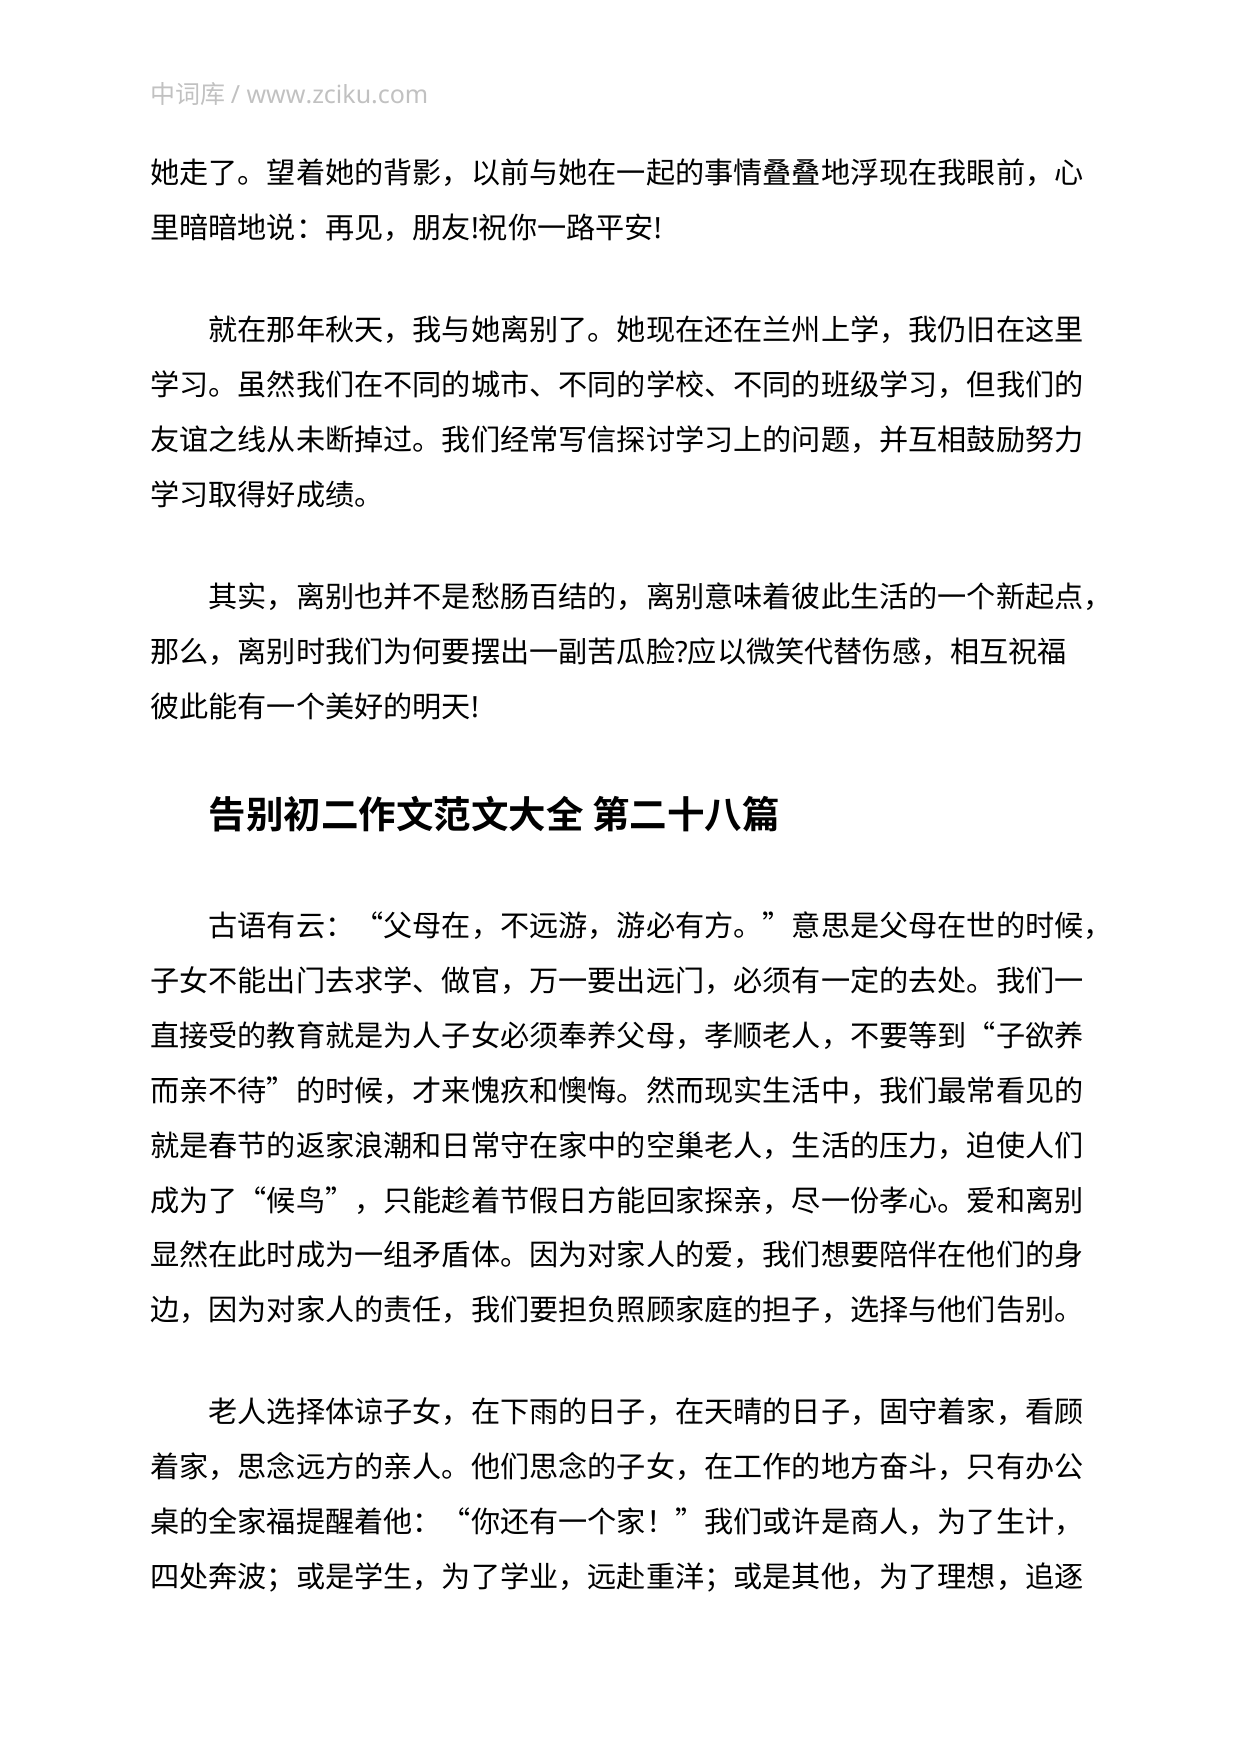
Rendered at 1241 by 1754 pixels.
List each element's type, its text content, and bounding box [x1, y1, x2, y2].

text 告别初二作文范文大全 第二十八篇 [150, 785, 1090, 839]
text 其实，离别也并不是愁肠百结的，离别意味着彼此生活的一个新起点，那么，离别时我们为何要摆出一副苦瓜脸?应以微笑代替伤感，相互祝福彼此能有一个美好的明天! [150, 573, 1090, 726]
text 古语有云：“父母在，不远游，游必有方。”意思是父母在世的时候，子女不能出门去求学、做官，万一要出远门，必须有一定的去处。我们一直接受的教育就是为人子女必须奉养父母，孝顺老人，不要等到“子欲养而亲不待”的时候，才来愧疚和懊悔。然而现实生活中，我们最常看见的就是春节的返家浪潮和日常守在家中的空巢老人，生活的压力，迫使人们成为了“候鸟”，只能趁着节假日方能回家探亲，尽一份孝心。爱和离别显然在此时成为一组矛盾体。因为对家人的爱，我们想要陪伴在他们的身边，因为对家人的责任，我们要担负照顾家庭的担子，选择与他们告别。 [150, 903, 1090, 1329]
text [150, 1389, 1090, 1596]
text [150, 150, 1090, 247]
text 就在那年秋天，我与她离别了。她现在还在兰州上学，我仍旧在这里学习。虽然我们在不同的城市、不同的学校、不同的班级学习，但我们的友谊之线从未断掉过。我们经常写信探讨学习上的问题，并互相鼓励努力学习取得好成绩。 [150, 307, 1090, 514]
